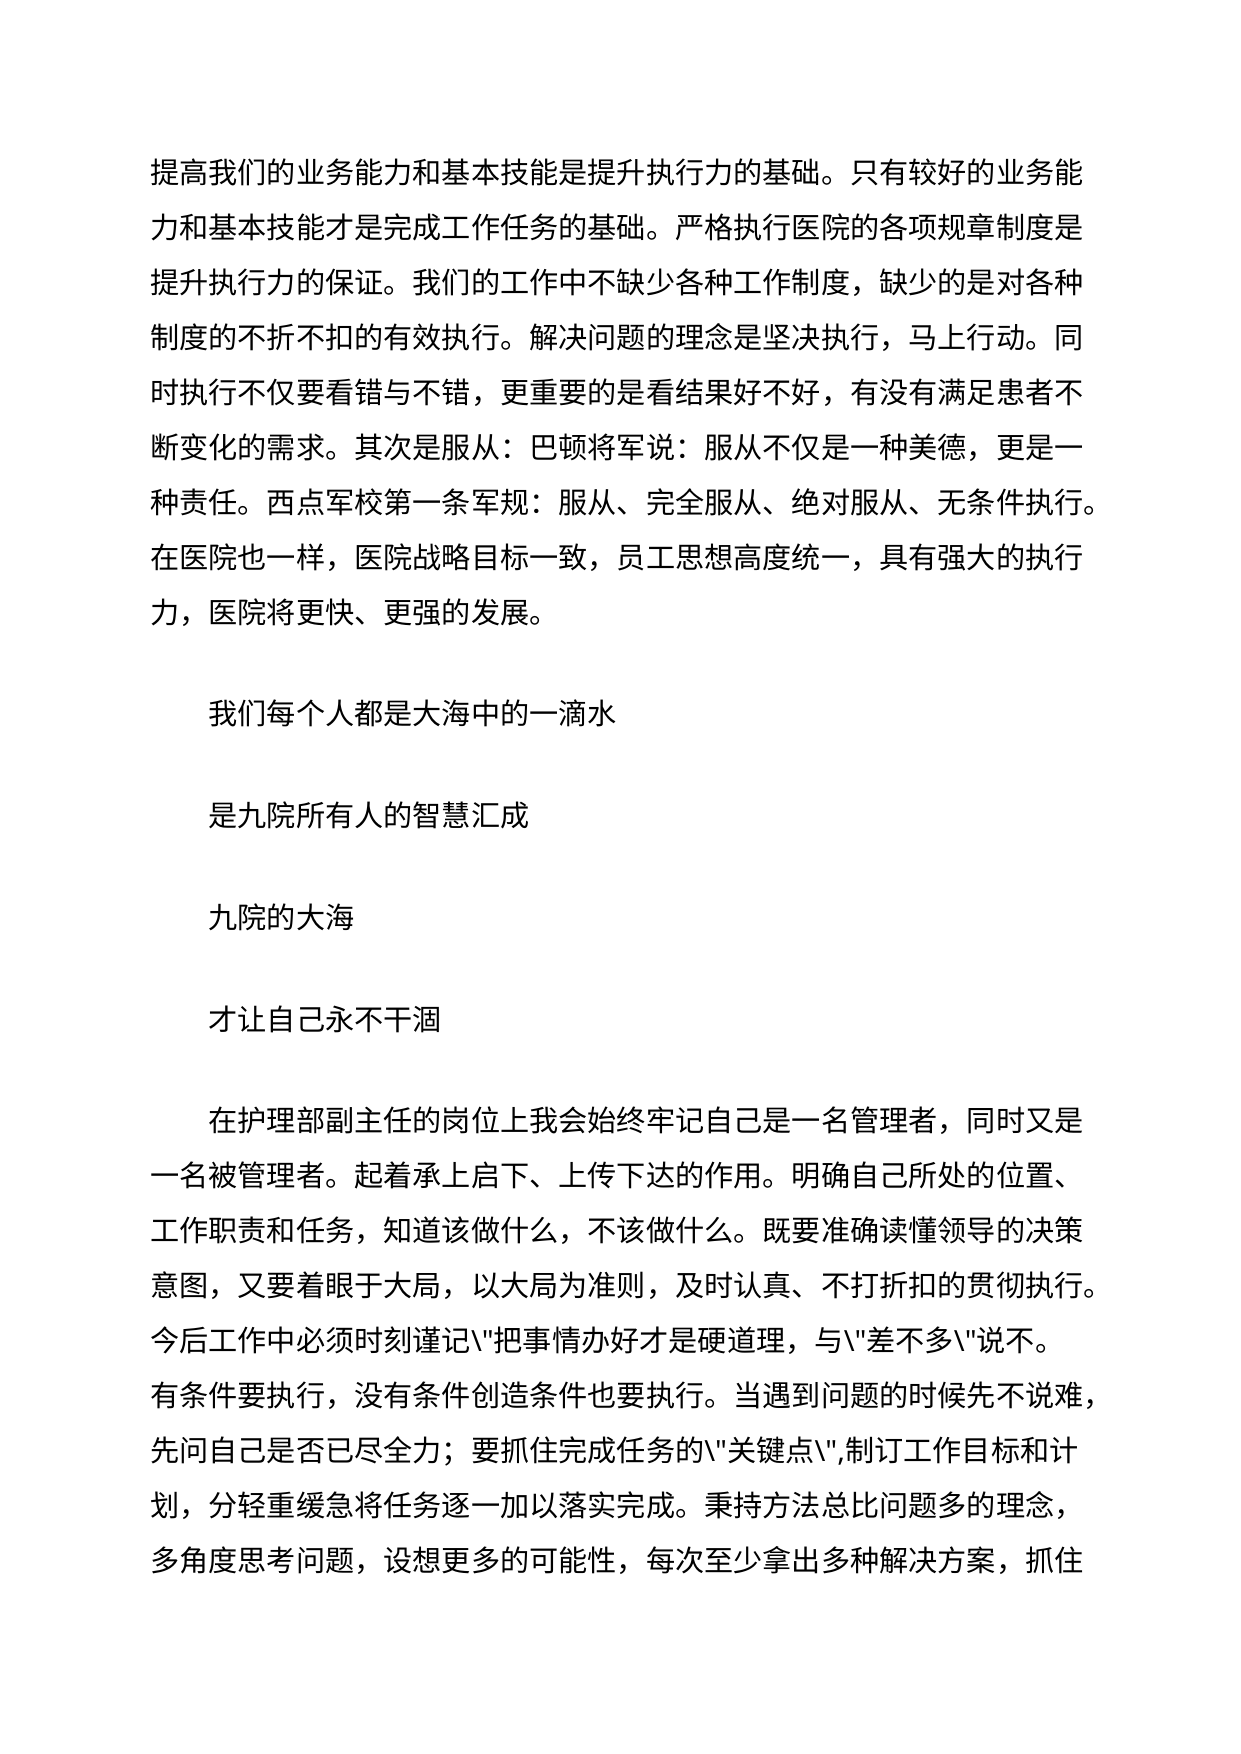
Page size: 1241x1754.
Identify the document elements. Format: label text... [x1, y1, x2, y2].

text 是九院所有人的智慧汇成 [150, 793, 1090, 835]
text 我们每个人都是大海中的一滴水 [150, 691, 1090, 733]
text 才让自己永不干涸 [150, 996, 1090, 1038]
text 九院的大海 [150, 894, 1090, 937]
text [150, 150, 1090, 631]
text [150, 1098, 1090, 1580]
